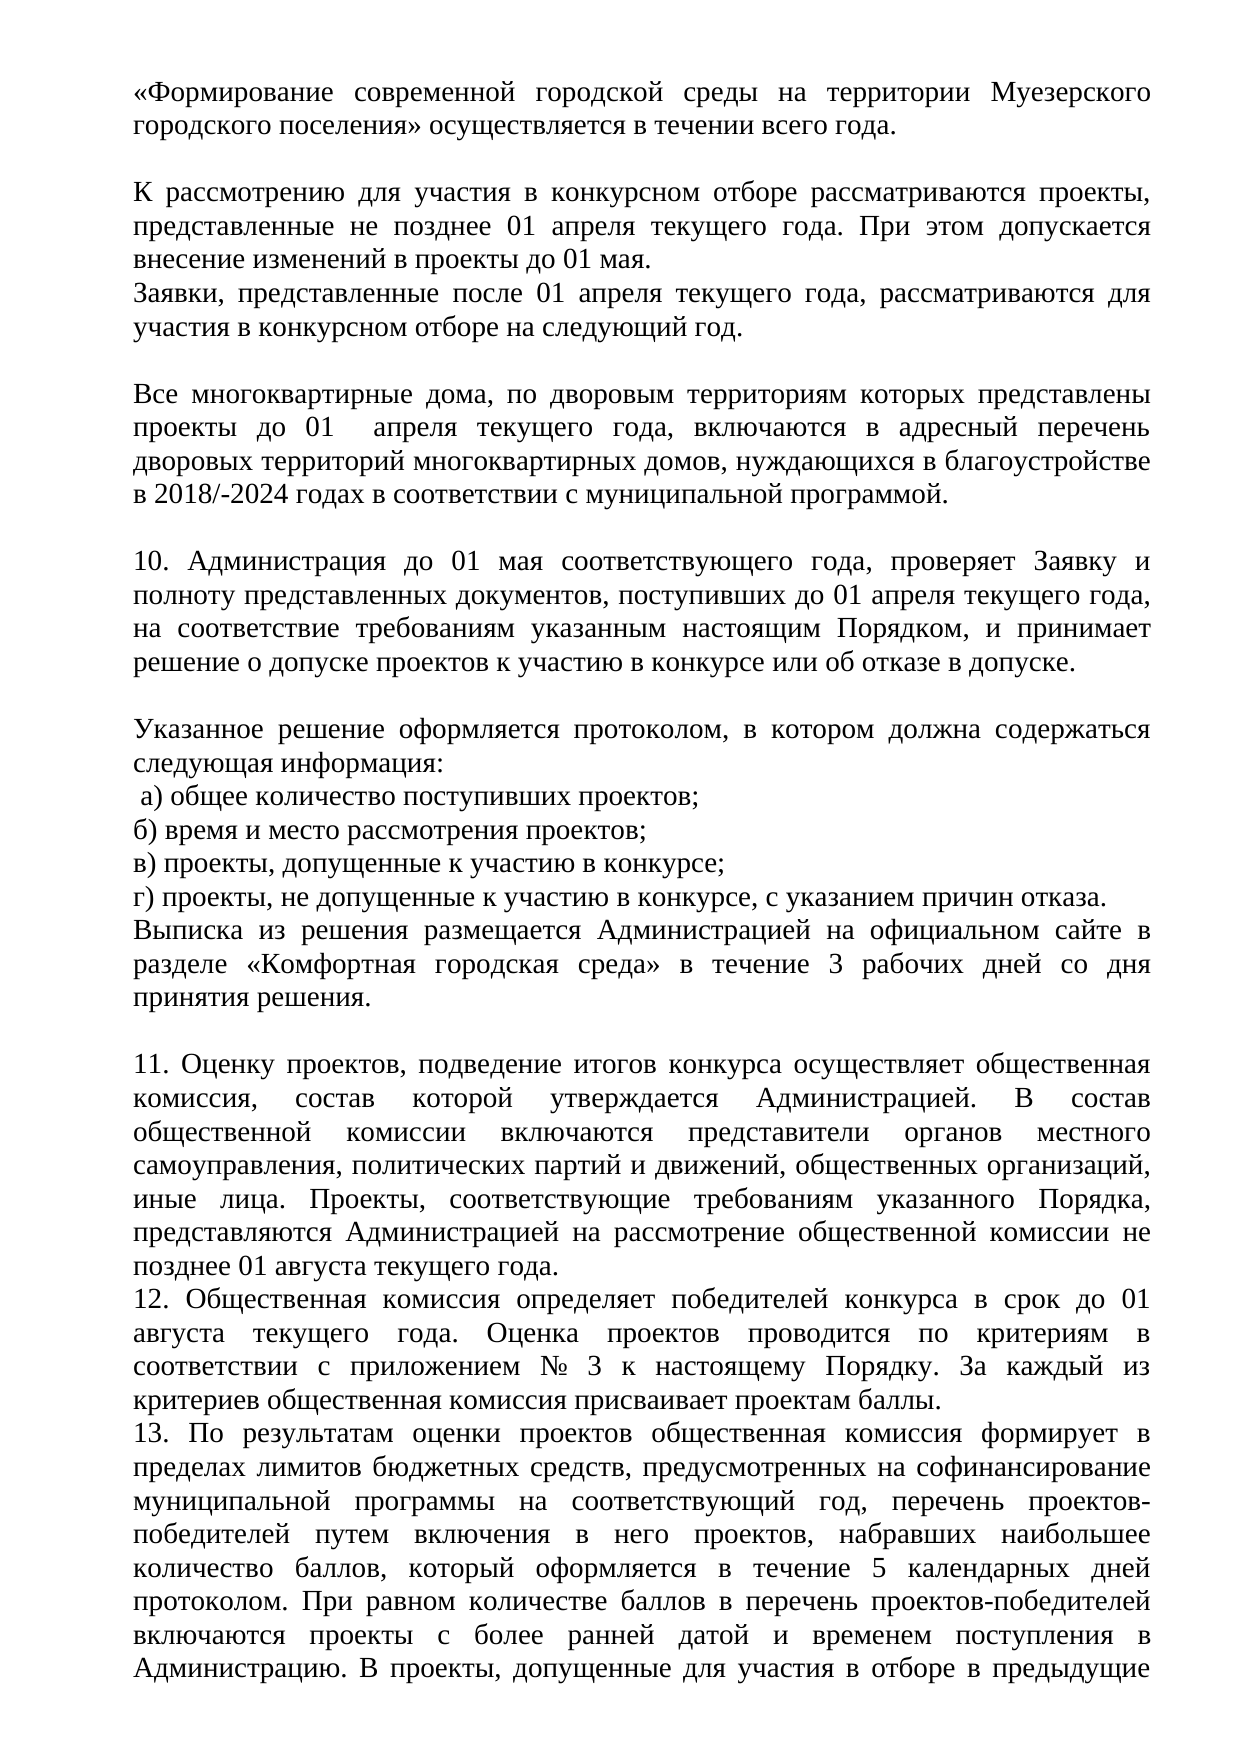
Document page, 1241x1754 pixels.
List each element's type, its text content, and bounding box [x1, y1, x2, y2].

text 12. Общественная комиссия определяет победителей конкурса в срок до 01 августа текущего года. Оценка проектов проводится по критериям в соответствии с приложением № 3 к настоящему Порядку. За каждый из критериев общественная комиссия присваивает проектам баллы. [133, 1281, 1152, 1416]
text б) время и место рассмотрения проектов; [133, 812, 1152, 845]
text К рассмотрению для участия в конкурсном отборе рассматриваются проекты, представленные не позднее 01 апреля текущего года. При этом допускается внесение изменений в проекты до 01 мая. [133, 174, 1152, 275]
text Заявки, представленные после 01 апреля текущего года, рассматриваются для участия в конкурсном отборе на следующий год. [133, 275, 1152, 342]
text г) проекты, не допущенные к участию в конкурсе, с указанием причин отказа. [133, 879, 1152, 912]
text 10. Администрация до 01 мая соответствующего года, проверяет Заявку и полноту представленных документов, поступивших до 01 апреля текущего года, на соответствие требованиям указанным настоящим Порядком, и принимает решение о допуске проектов к участию в конкурсе или об отказе в допуске. [133, 543, 1152, 678]
text в) проекты, допущенные к участию в конкурсе; [133, 845, 1152, 879]
text Все многоквартирные дома, по дворовым территориям которых представлены проекты до 01 апреля текущего года, включаются в адресный перечень дворовых территорий многоквартирных домов, нуждающихся в благоустройстве в 2018/-2024 годах в соответствии с муниципальной программой. [133, 376, 1152, 510]
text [133, 1416, 1152, 1684]
text Указанное решение оформляется протоколом, в котором должна содержаться следующая информация: [133, 711, 1152, 778]
text а) общее количество поступивших проектов; [133, 778, 1152, 812]
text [133, 74, 1152, 141]
text 11. Оценку проектов, подведение итогов конкурса осуществляет общественная комиссия, состав которой утверждается Администрацией. В состав общественной комиссии включаются представители органов местного самоуправления, политических партий и движений, общественных организаций, иные лица. Проекты, соответствующие требованиям указанного Порядка, представляются Администрацией на рассмотрение общественной комиссии не позднее 01 августа текущего года. [133, 1047, 1152, 1281]
text Выписка из решения размещается Администрацией на официальном сайте в разделе «Комфортная городская среда» в течение 3 рабочих дней со дня принятия решения. [133, 912, 1152, 1013]
